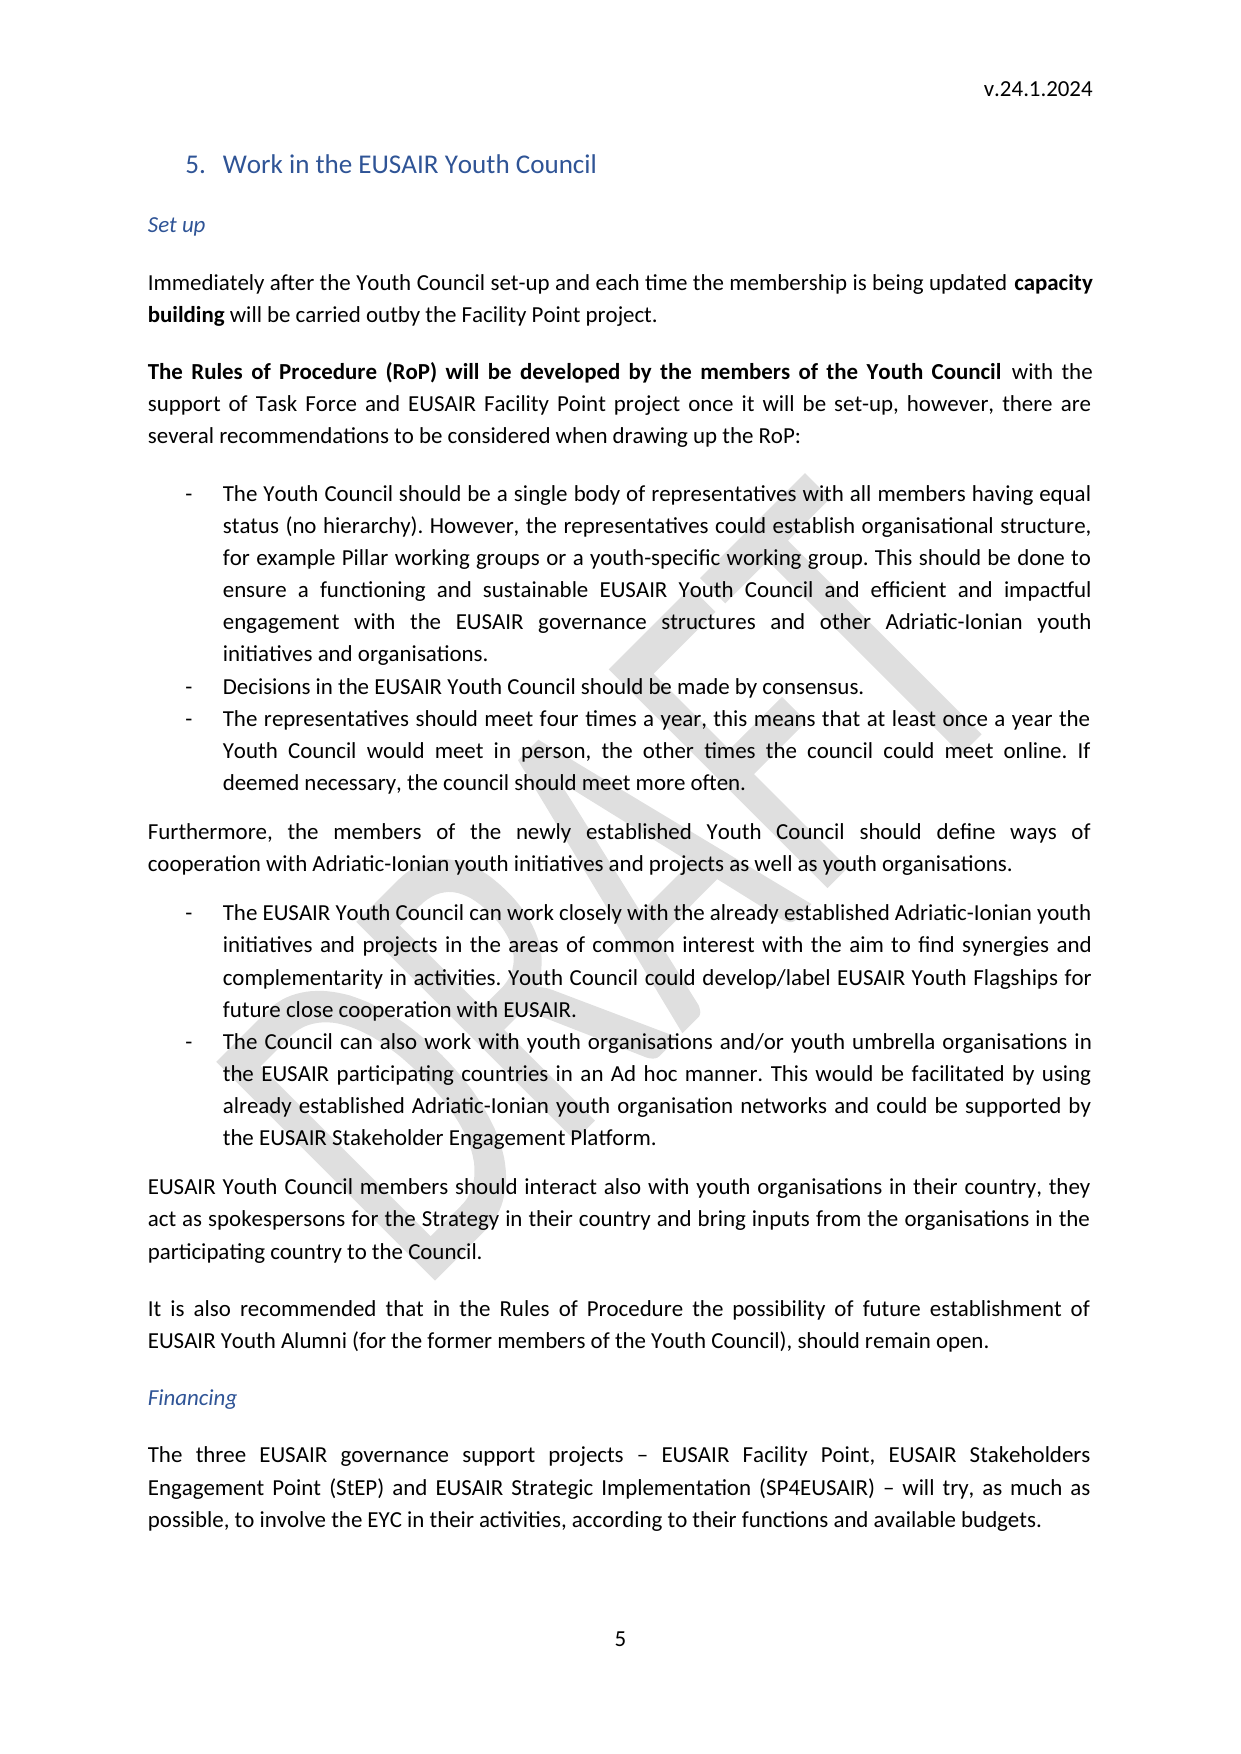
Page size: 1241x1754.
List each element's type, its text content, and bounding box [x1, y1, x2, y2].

text Furthermore, the members of the newly established Youth Council should define ways of cooperation with Adriatic-Ionian youth initiatives and projects as well as youth organisations. [148, 817, 1093, 877]
list Decisions in the EUSAIR Youth Council should be made by consensus. [185, 672, 1093, 700]
text The Rules of Procedure (RoP) will be developed by the members of the Youth Council with the support of Task Force and EUSAIR Facility Point project once it will be set-up, however, there are several recommendations to be considered when drawing up the RoP: [148, 357, 1093, 449]
list The Youth Council should be a single body of representatives with all members having equal status (no hierarchy). However, the representatives could establish organisational structure, for example Pillar working groups or a youth-specific working group. This should be done to ensure a functioning and sustainable EUSAIR Youth Council and efficient and impactful engagement with the EUSAIR governance structures and other Adriatic-Ionian youth initiatives and organisations. [185, 479, 1093, 668]
text Financing [148, 1383, 1093, 1411]
list The Council can also work with youth organisations and/or youth umbrella organisations in the EUSAIR participating countries in an Ad hoc manner. This would be facilitated by using already established Adriatic-Ionian youth organisation networks and could be supported by the EUSAIR Stakeholder Engagement Platform. [185, 1027, 1093, 1152]
subtitle Set up [148, 211, 1093, 238]
text EUSAIR Youth Council members should interact also with youth organisations in their country, they act as spokespersons for the Strategy in their country and bring inputs from the organisations in the participating country to the Council. [148, 1172, 1093, 1265]
text The three EUSAIR governance support projects – EUSAIR Facility Point, EUSAIR Stakeholders Engagement Point (StEP) and EUSAIR Strategic Implementation (SP4EUSAIR) – will try, as much as possible, to involve the EYC in their activities, according to their functions and available budgets. [148, 1441, 1093, 1533]
list The representatives should meet four times a year, this means that at least once a year the Youth Council would meet in person, the other times the council could meet online. If deemed necessary, the council should meet more often. [185, 704, 1093, 796]
list The EUSAIR Youth Council can work closely with the already established Adriatic-Ionian youth initiatives and projects in the areas of common interest with the aim to find synergies and complementarity in activities. Youth Council could develop/label EUSAIR Youth Flagships for future close cooperation with EUSAIR. [185, 898, 1093, 1023]
text Immediately after the Youth Council set-up and each time the membership is being updated capacity building will be carried outby the Facility Point project. [148, 268, 1093, 328]
text It is also recommended that in the Rules of Procedure the possibility of future establishment of EUSAIR Youth Alumni (for the former members of the Youth Council), should remain open. [148, 1294, 1093, 1354]
subtitle Work in the EUSAIR Youth Council [185, 148, 1093, 181]
